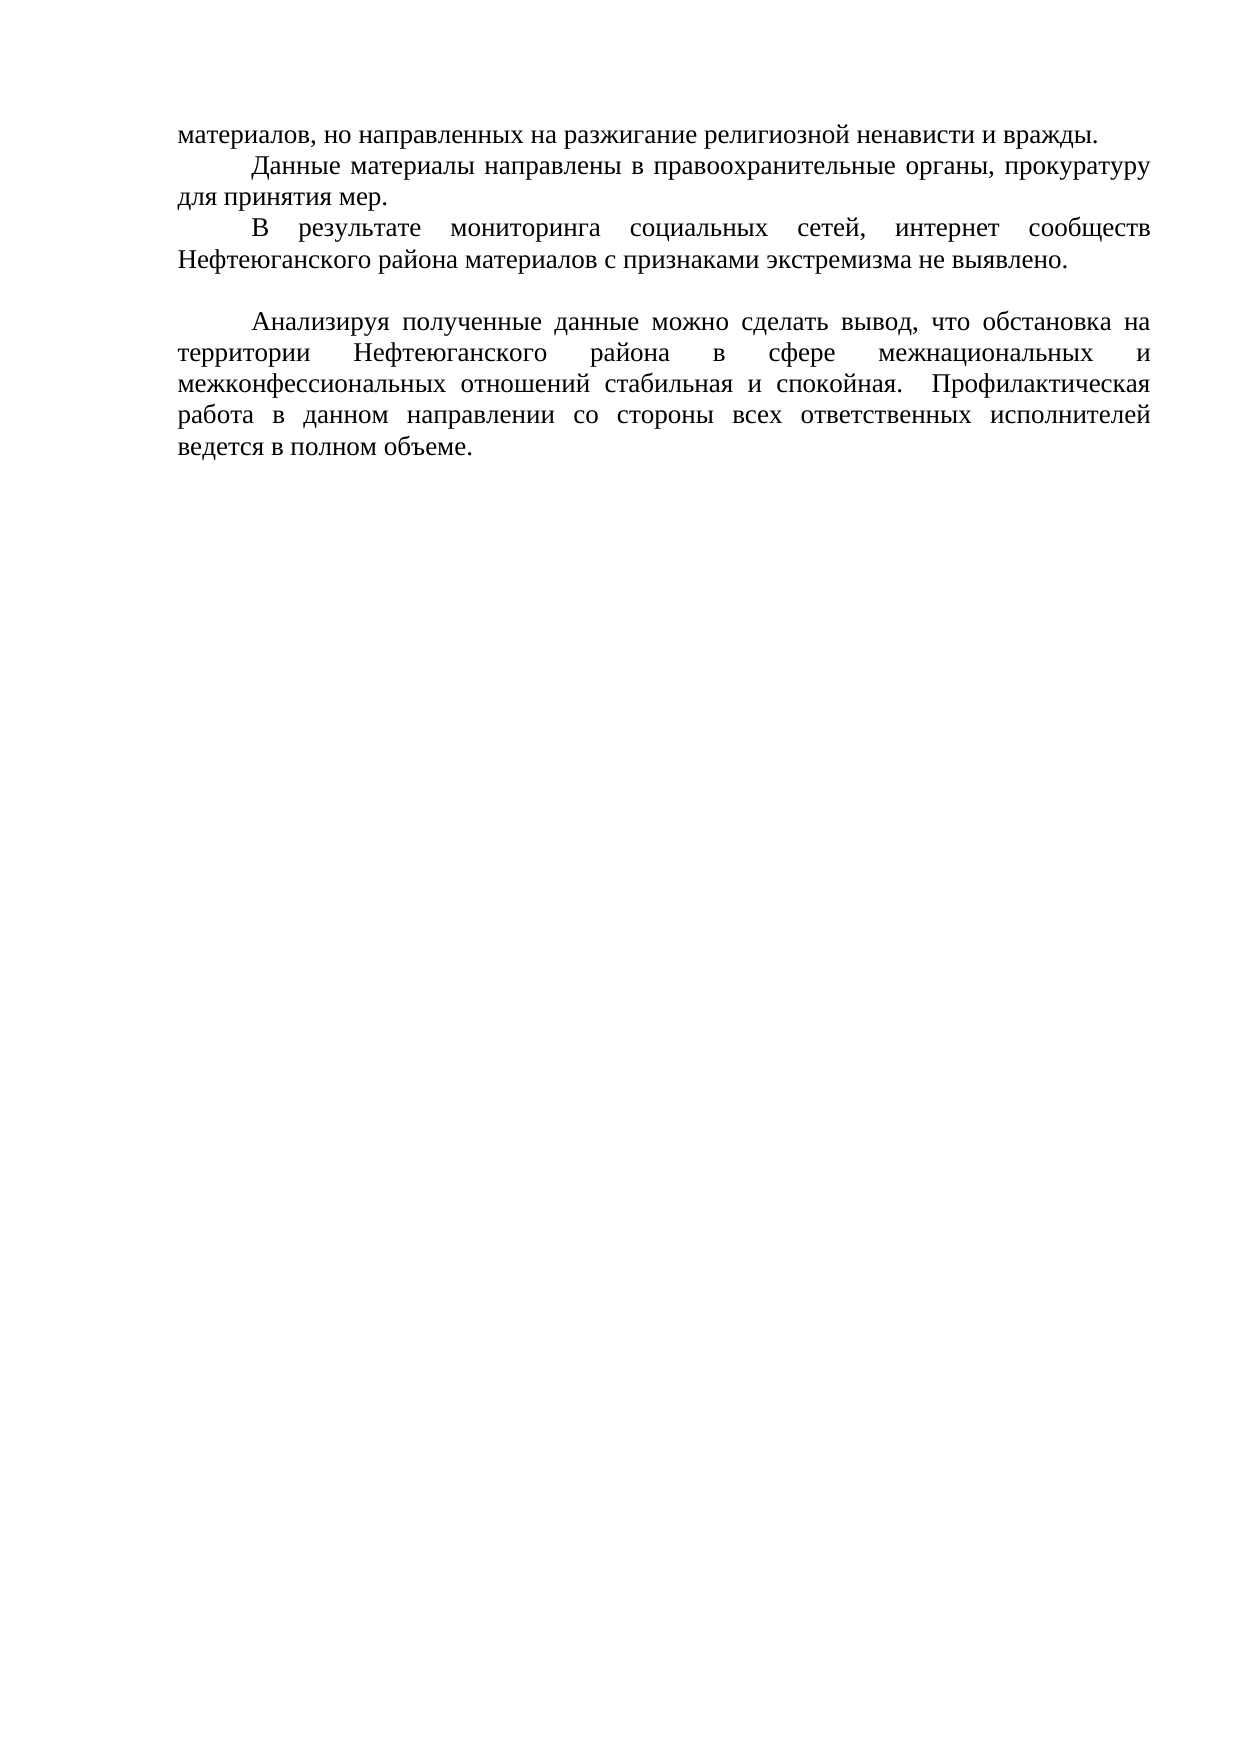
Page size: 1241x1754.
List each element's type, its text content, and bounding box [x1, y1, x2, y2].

text Анализируя полученные данные можно сделать вывод, что обстановка на территории Нефтеюганского района в сфере межнациональных и межконфессиональных отношений стабильная и спокойная. Профилактическая работа в данном направлении со стороны всех ответственных исполнителей ведется в полном объеме. [177, 305, 1152, 461]
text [177, 118, 1152, 149]
text В результате мониторинга социальных сетей, интернет сообществ Нефтеюганского района материалов с признаками экстремизма не выявлено. [177, 212, 1152, 274]
text Данные материалы направлены в правоохранительные органы, прокуратуру для принятия мер. [177, 149, 1152, 212]
